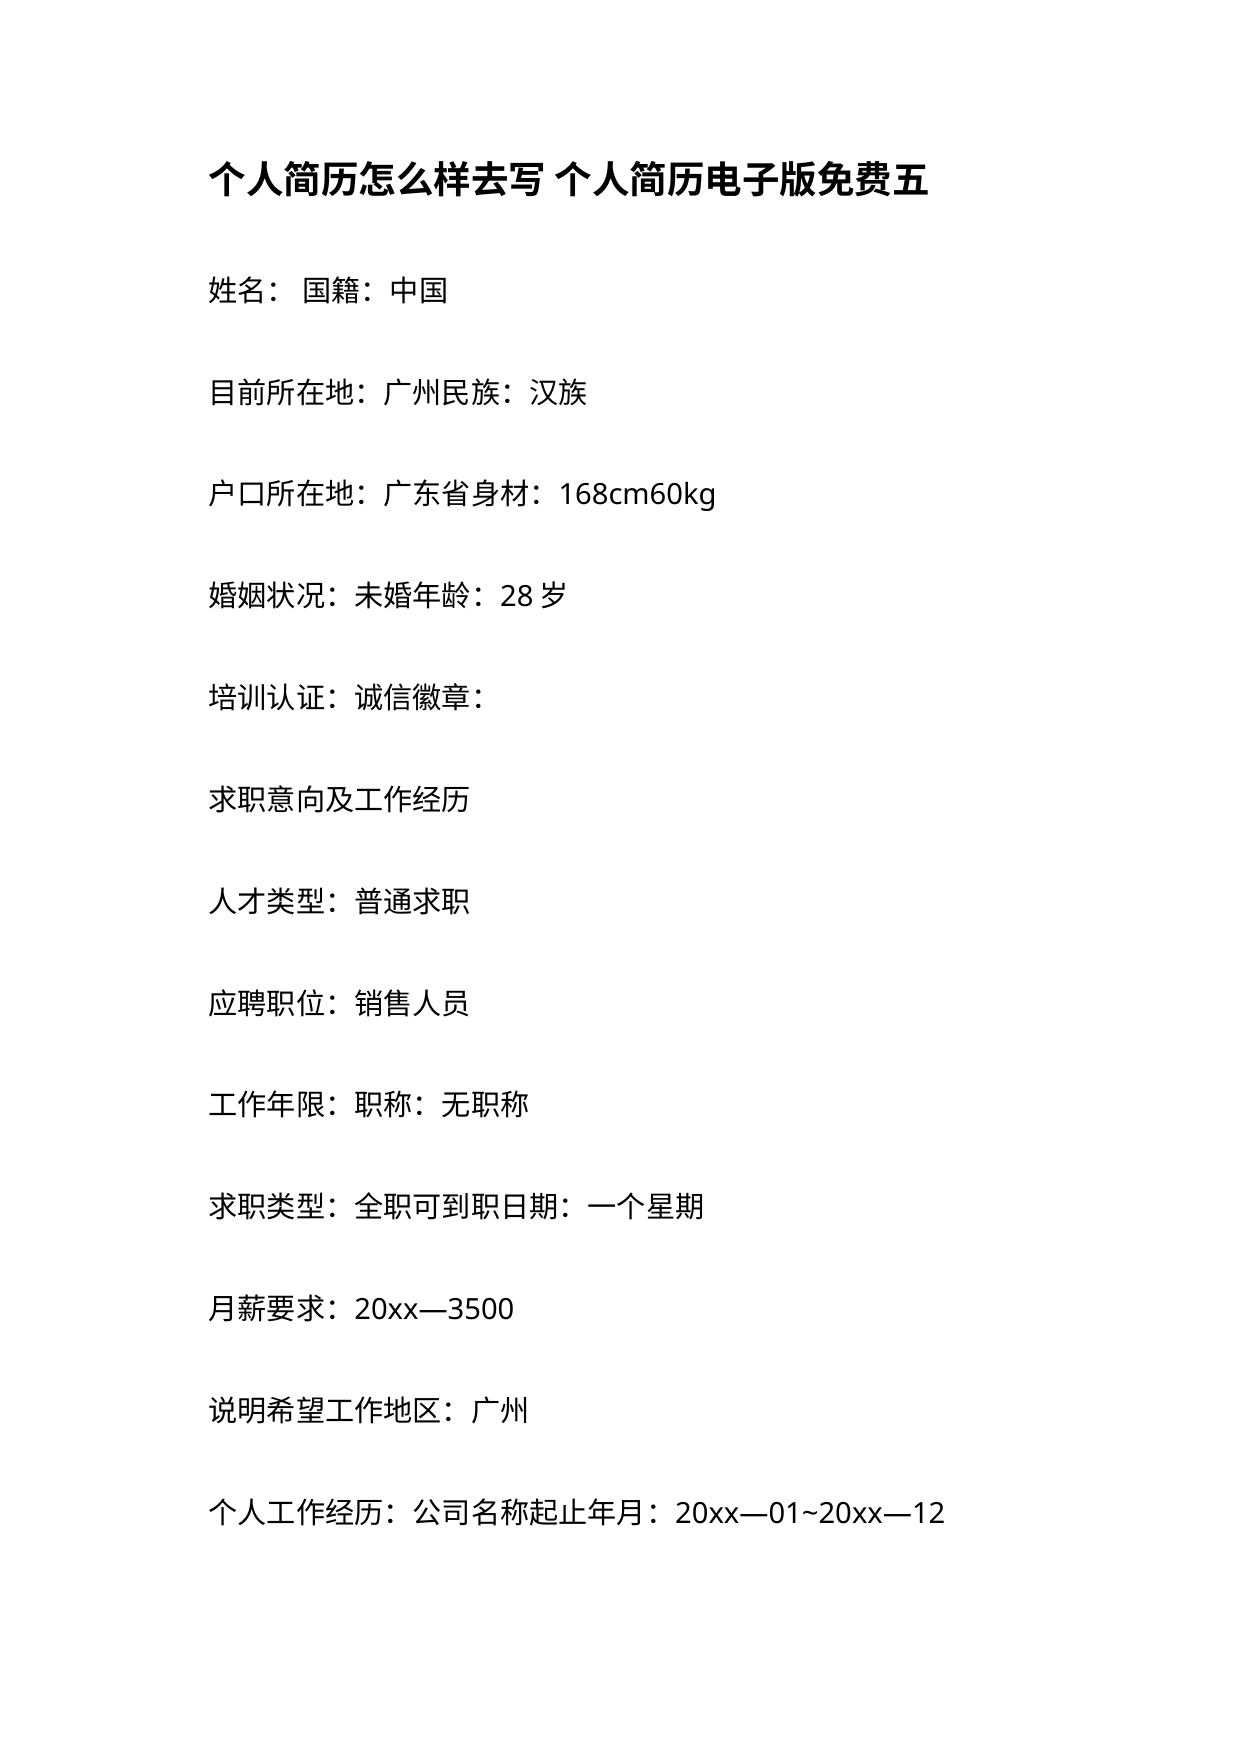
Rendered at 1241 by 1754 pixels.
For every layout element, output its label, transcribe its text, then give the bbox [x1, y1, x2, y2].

text 培训认证：诚信徽章： [150, 675, 1090, 717]
text 姓名： 国籍：中国 [150, 267, 1090, 310]
text 户口所在地：广东省身材：168cm60kg [150, 471, 1090, 513]
text 个人工作经历：公司名称起止年月：20xx—01~20xx—12 [150, 1489, 1090, 1532]
text 求职意向及工作经历 [150, 777, 1090, 819]
text 说明希望工作地区：广州 [150, 1387, 1090, 1430]
text 月薪要求：20xx—3500 [150, 1286, 1090, 1328]
text 人才类型：普通求职 [150, 878, 1090, 921]
text 应聘职位：销售人员 [150, 980, 1090, 1022]
text 个人简历怎么样去写 个人简历电子版免费五 [150, 150, 1090, 204]
text 婚姻状况：未婚年龄：28岁 [150, 573, 1090, 615]
text 求职类型：全职可到职日期：一个星期 [150, 1184, 1090, 1226]
text 工作年限：职称：无职称 [150, 1082, 1090, 1124]
text 目前所在地：广州民族：汉族 [150, 369, 1090, 411]
